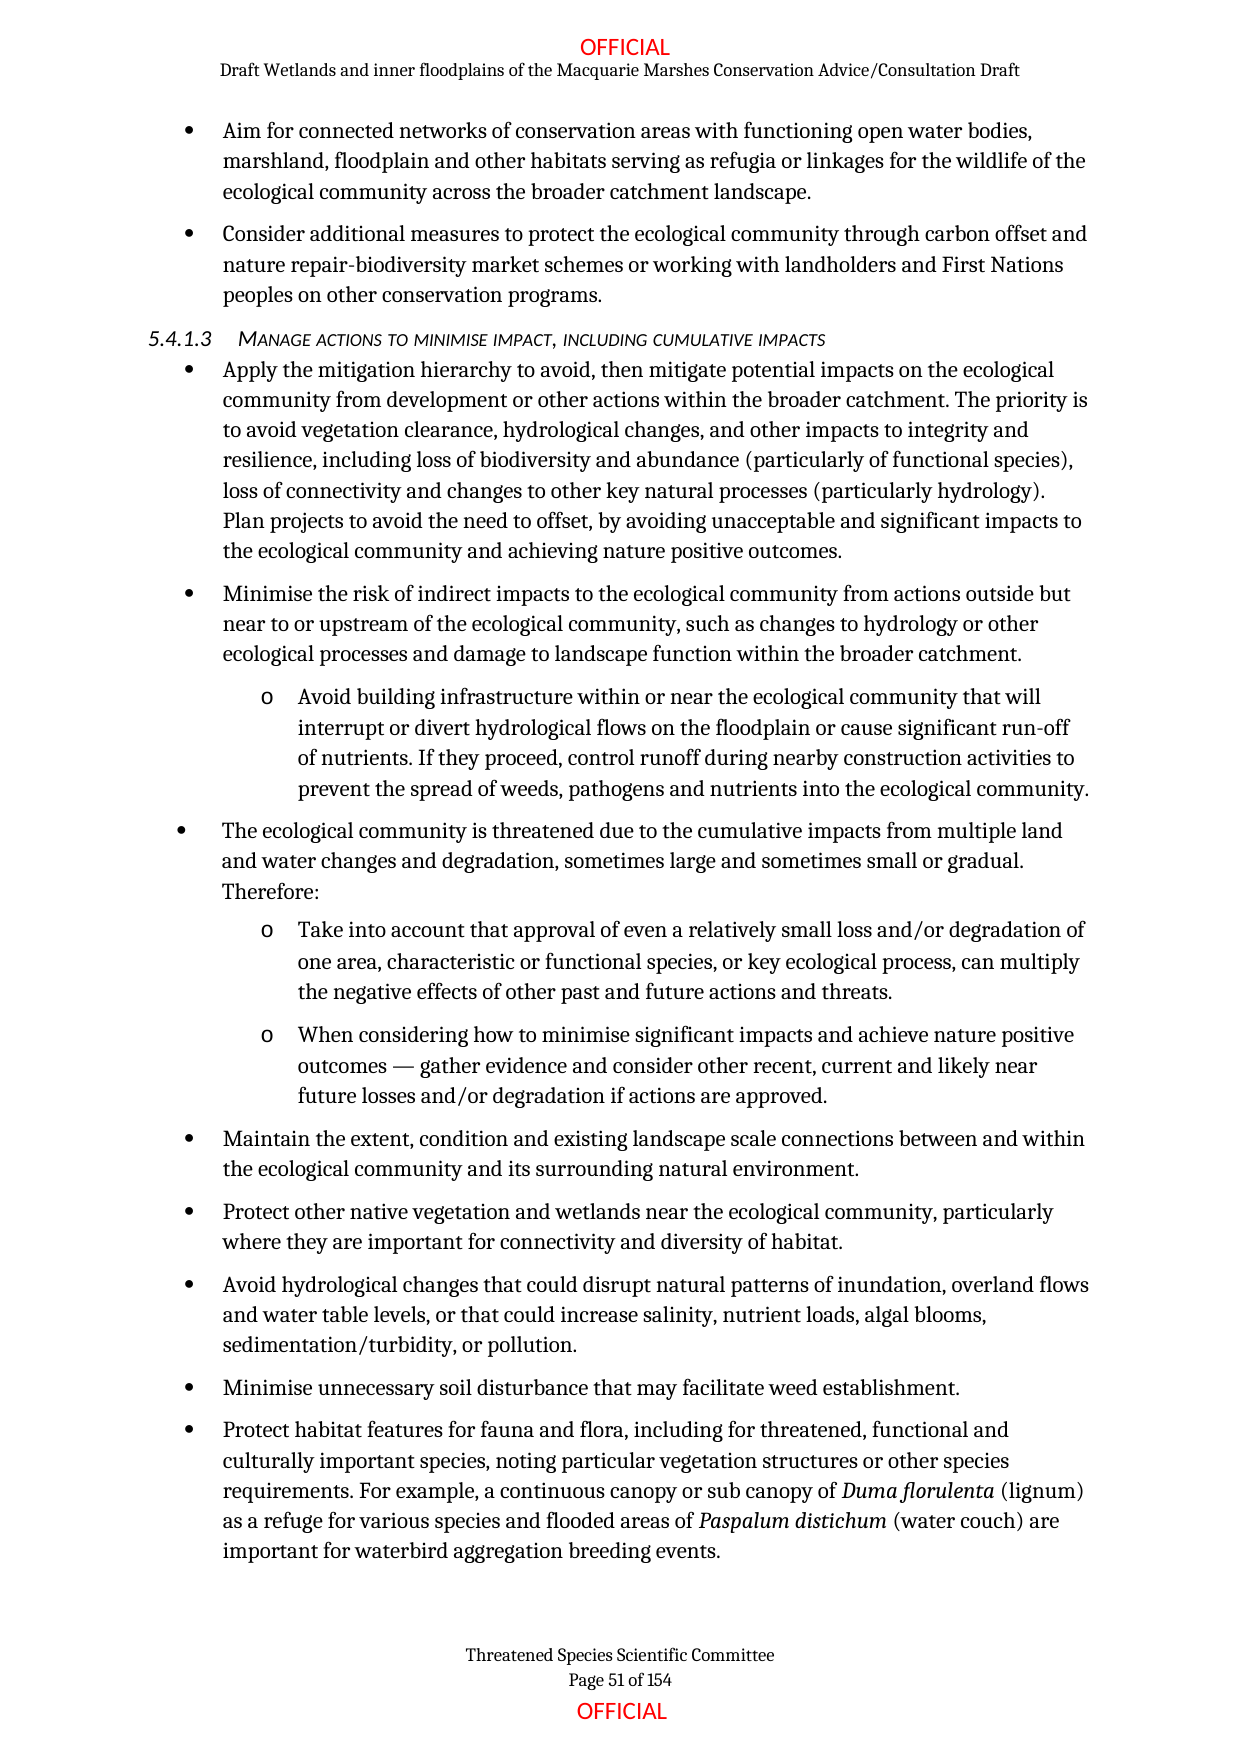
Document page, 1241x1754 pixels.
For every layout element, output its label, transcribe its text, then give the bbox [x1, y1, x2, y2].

list When considering how to minimise significant impacts and achieve nature positive outcomes — gather evidence and consider other recent, current and likely near future losses and/or degradation if actions are approved. [260, 1021, 1092, 1109]
list Take into account that approval of even a relatively small loss and/or degradation of one area, characteristic or functional species, or key ecological process, can multiply the negative effects of other past and future actions and threats. [260, 917, 1092, 1005]
subtitle Manage actions to minimise impact, including cumulative impacts [148, 324, 1092, 352]
list Maintain the extent, condition and existing landscape scale connections between and within the ecological community and its surrounding natural environment. [185, 1126, 1092, 1182]
list Apply the mitigation hierarchy to avoid, then mitigate potential impacts on the ecological community from development or other actions within the broader catchment. The priority is to avoid vegetation clearance, hydrological changes, and other impacts to integrity and resilience, including loss of biodiversity and abundance (particularly of functional species), loss of connectivity and changes to other key natural processes (particularly hydrology). Plan projects to avoid the need to offset, by avoiding unacceptable and significant impacts to the ecological community and achieving nature positive outcomes. [185, 357, 1092, 564]
list Avoid building infrastructure within or near the ecological community that will interrupt or divert hydrological flows on the floodplain or cause significant run-off of nutrients. If they proceed, control runoff during nearby construction activities to prevent the spread of weeds, pathogens and nutrients into the ecological community. [260, 684, 1092, 802]
list Protect other native vegetation and wetlands near the ecological community, particularly where they are important for connectivity and diversity of habitat. [185, 1198, 1092, 1255]
list Avoid hydrological changes that could disrupt natural patterns of inundation, overland flows and water table levels, or that could increase salinity, nutrient loads, algal blooms, sedimentation/turbidity, or pollution. [185, 1271, 1092, 1358]
list The ecological community is threatened due to the cumulative impacts from multiple land and water changes and degradation, sometimes large and sometimes small or gradual. Therefore: [177, 818, 1092, 905]
list Minimise unnecessary soil disturbance that may facilitate weed establishment. [185, 1374, 1092, 1401]
list Consider additional measures to protect the ecological community through carbon offset and nature repair-biodiversity market schemes or working with landholders and First Nations peoples on other conservation programs. [185, 221, 1092, 308]
list Protect habitat features for fauna and flora, including for threatened, functional and culturally important species, noting particular vegetation structures or other species requirements. For example, a continuous canopy or sub canopy of Duma florulenta (lignum) as a refuge for various species and flooded areas of Paspalum distichum (water couch) are important for waterbird aggregation breeding events. [185, 1417, 1092, 1564]
list Minimise the risk of indirect impacts to the ecological community from actions outside but near to or upstream of the ecological community, such as changes to hydrology or other ecological processes and damage to landscape function within the broader catchment. [185, 581, 1092, 667]
list Aim for connected networks of conservation areas with functioning open water bodies, marshland, floodplain and other habitats serving as refugia or linkages for the wildlife of the ecological community across the broader catchment landscape. [185, 118, 1092, 205]
